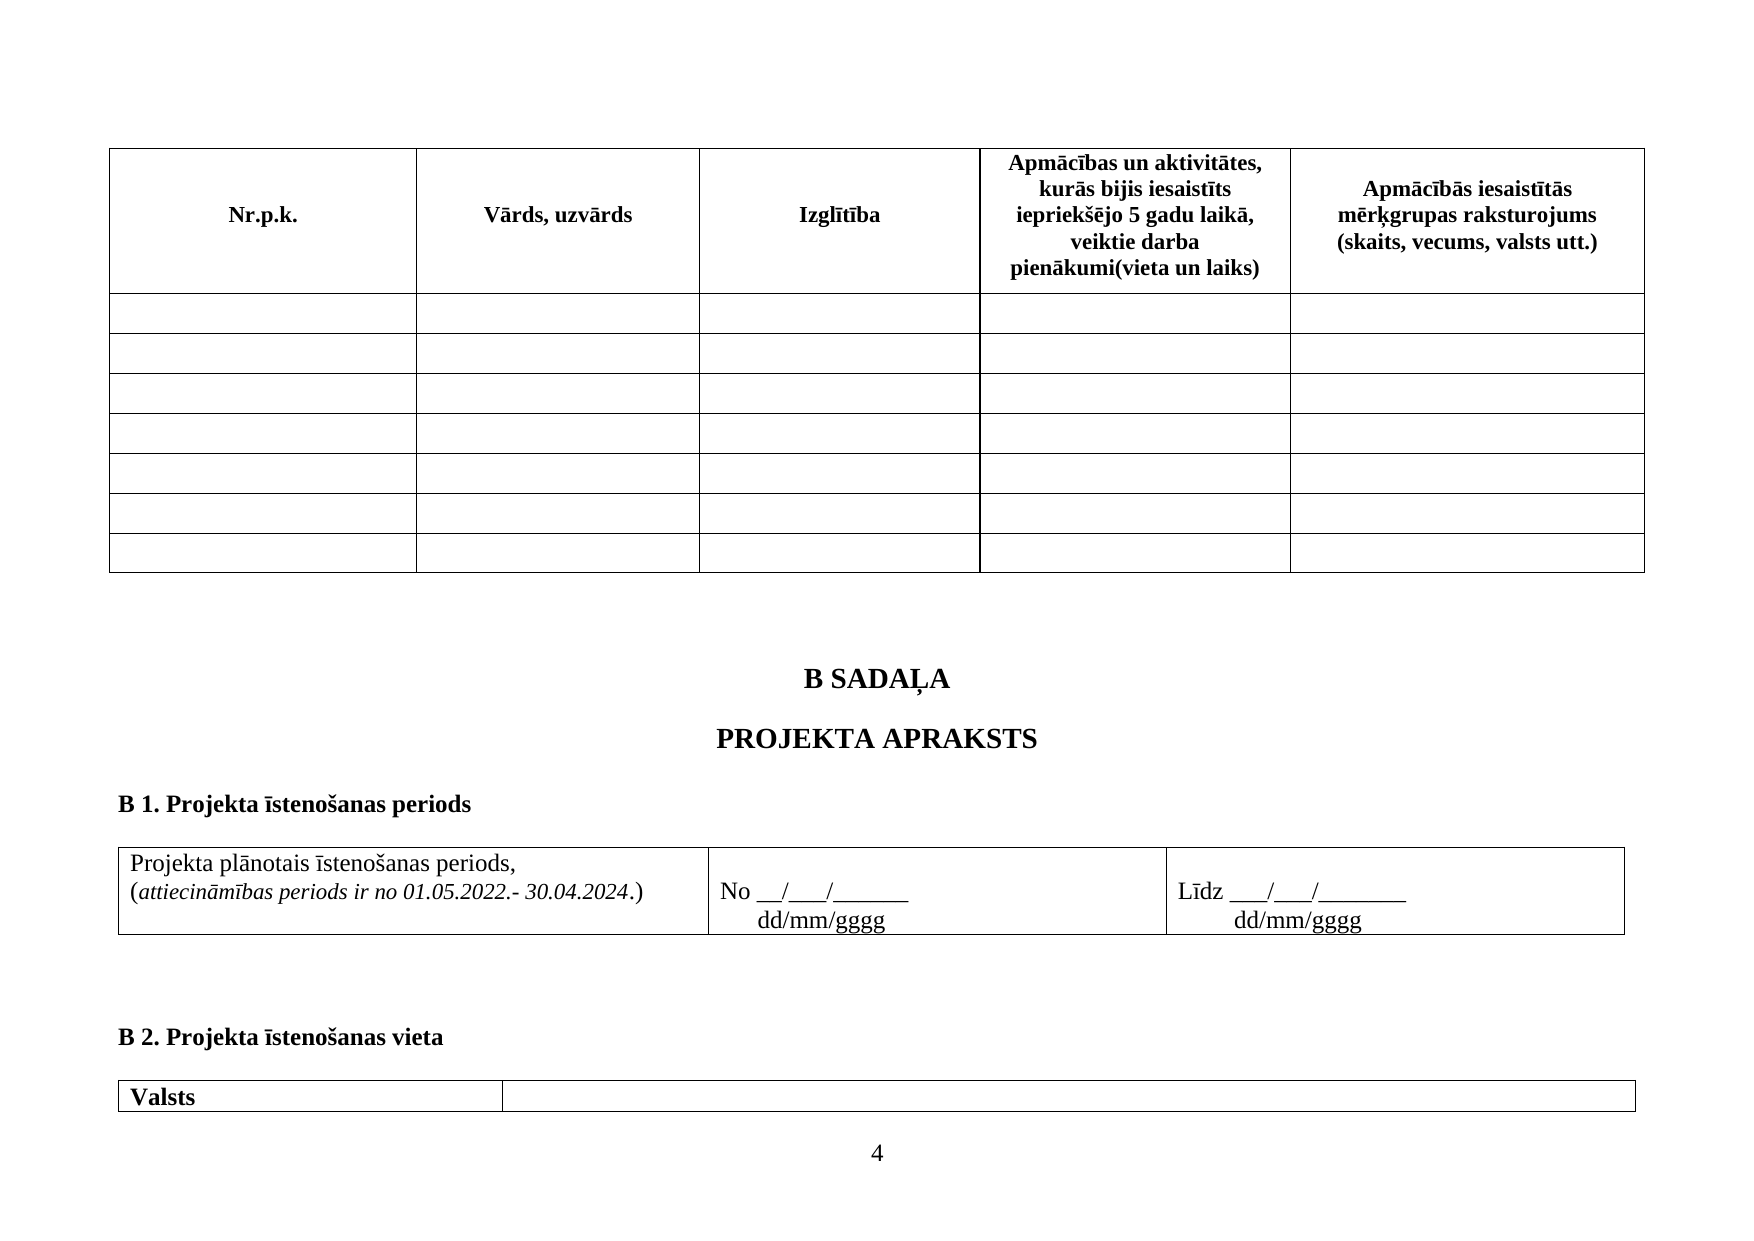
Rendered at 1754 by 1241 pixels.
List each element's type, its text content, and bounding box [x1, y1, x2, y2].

table_cell [981, 374, 1290, 413]
table_cell [110, 454, 416, 492]
table_header Valsts [119, 1081, 502, 1111]
table_cell [110, 294, 416, 333]
table_cell [700, 294, 979, 333]
table_header Izglītība [700, 149, 979, 293]
table_cell [1291, 374, 1644, 413]
table_cell [981, 334, 1290, 373]
table_header Vārds, uzvārds [417, 149, 699, 293]
table_header No __/___/______ dd/mm/gggg [709, 848, 1166, 934]
table_header Projekta plānotais īstenošanas periods, (attiecināmības periods ir no 01.05.2022.- 30.04.2024.) [119, 848, 708, 934]
table_header Apmācības un aktivitātes, kurās bijis iesaistīts iepriekšējo 5 gadu laikā, veiktie darba pienākumi(vieta un laiks) [981, 149, 1290, 293]
table_cell [700, 374, 979, 413]
table_cell [1291, 334, 1644, 373]
table_cell [1291, 294, 1644, 333]
text B SADAĻA [118, 661, 1636, 695]
table_cell [981, 454, 1290, 492]
table_cell [417, 534, 699, 572]
table_cell [1291, 454, 1644, 492]
table_cell [700, 534, 979, 572]
table_cell [417, 494, 699, 532]
table_cell [110, 414, 416, 453]
table_cell [1291, 414, 1644, 453]
table_cell [417, 414, 699, 453]
table_cell [110, 374, 416, 413]
table_cell [417, 294, 699, 333]
table_cell [981, 414, 1290, 453]
table_header [503, 1081, 1635, 1111]
text PROJEKTA APRAKSTS [118, 721, 1636, 754]
table_cell [1291, 494, 1644, 532]
table_cell [700, 494, 979, 532]
table_cell [417, 374, 699, 413]
table_cell [981, 294, 1290, 333]
table_cell [1291, 534, 1644, 572]
text B 1. Projekta īstenošanas periods [118, 788, 1636, 818]
text B 2. Projekta īstenošanas vieta [118, 1021, 1636, 1051]
table_cell [110, 534, 416, 572]
table_header Apmācībās iesaistītās mērķgrupas raksturojums (skaits, vecums, valsts utt.) [1291, 149, 1644, 293]
table_cell [417, 454, 699, 492]
table_cell [700, 454, 979, 492]
table_cell [700, 334, 979, 373]
table_cell [981, 534, 1290, 572]
table_cell [417, 334, 699, 373]
table_cell [110, 334, 416, 373]
table_header Nr.p.k. [110, 149, 416, 293]
table_header Līdz ___/___/_______ dd/mm/gggg [1167, 848, 1624, 934]
table_cell [981, 494, 1290, 532]
table_cell [110, 494, 416, 532]
table_cell [700, 414, 979, 453]
